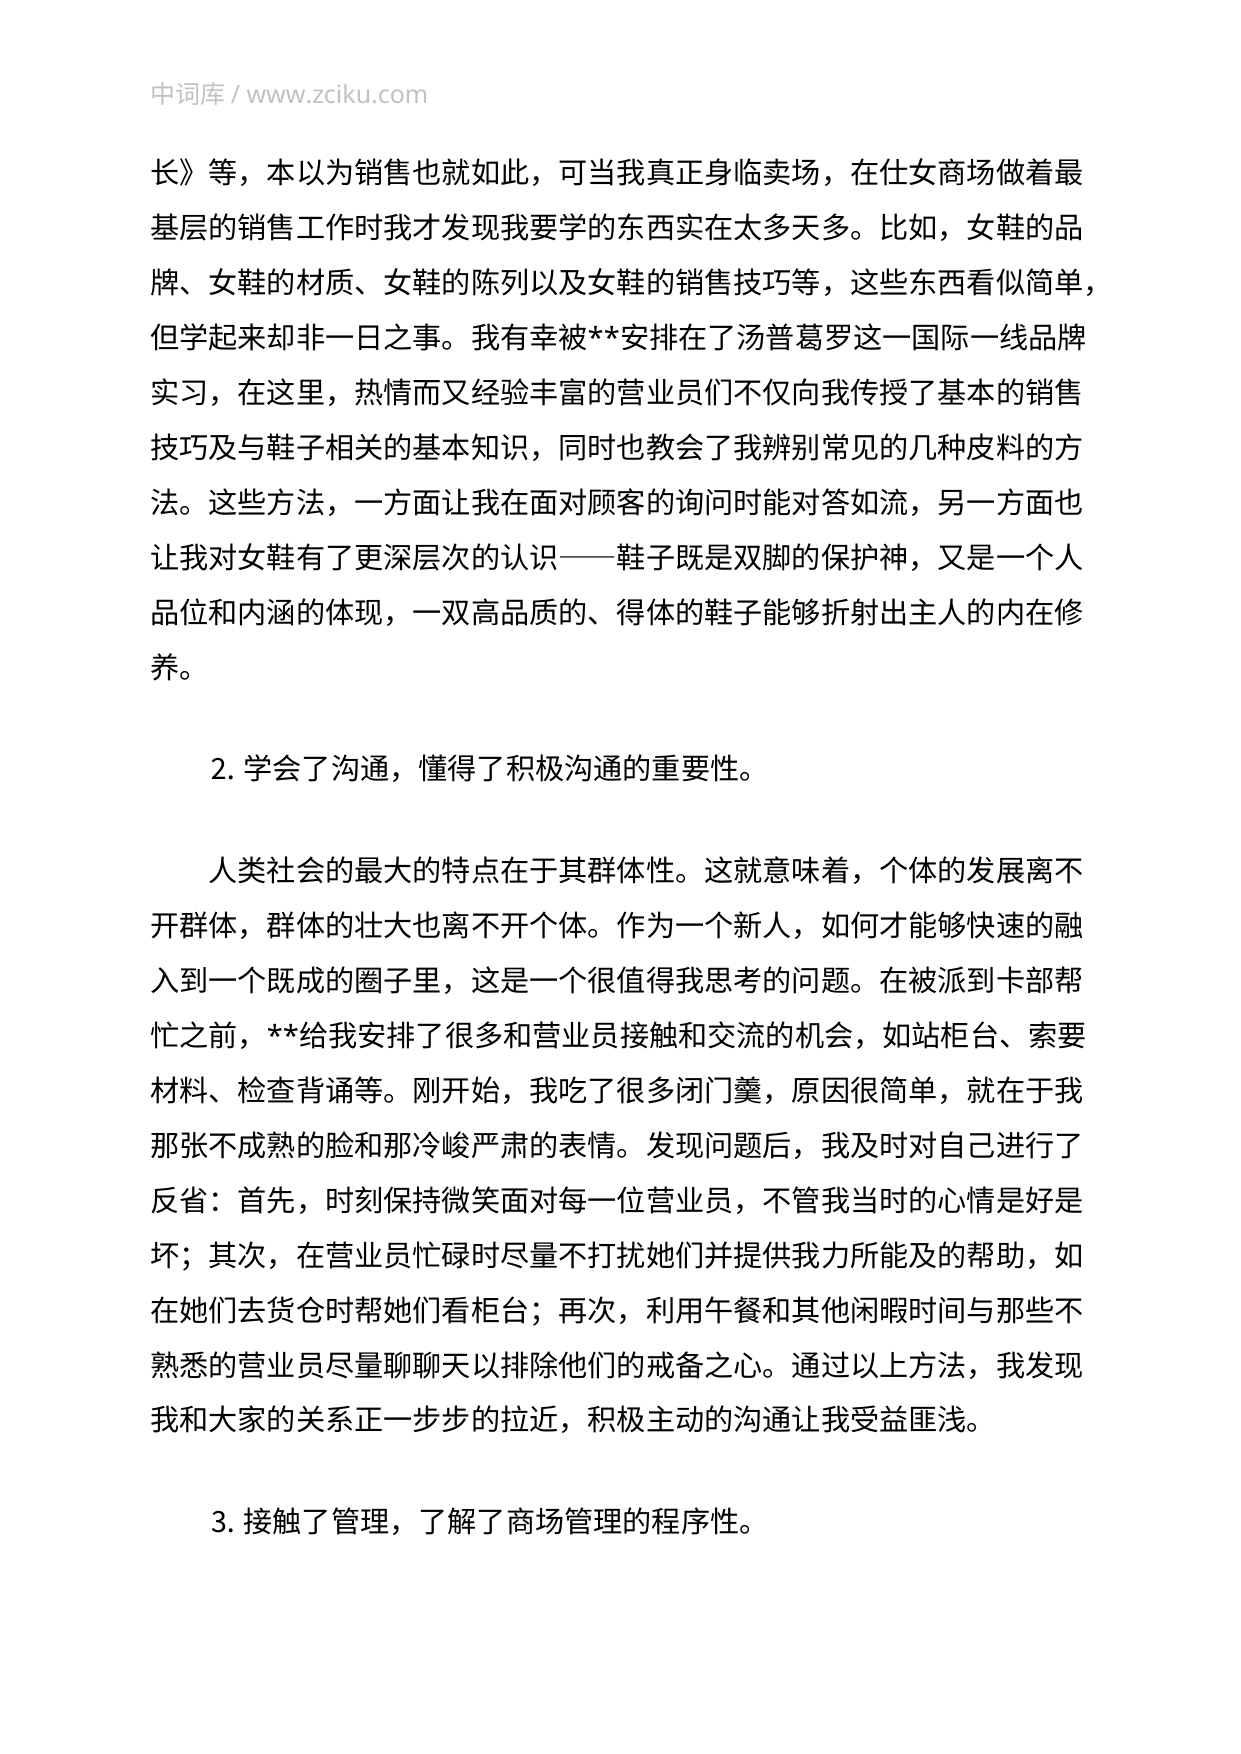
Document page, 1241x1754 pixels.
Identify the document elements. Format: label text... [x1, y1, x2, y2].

text ⒊接触了管理，了解了商场管理的程序性。 [150, 1499, 1090, 1541]
text 人类社会的最大的特点在于其群体性。这就意味着，个体的发展离不开群体，群体的壮大也离不开个体。作为一个新人，如何才能够快速的融入到一个既成的圈子里，这是一个很值得我思考的问题。在被派到卡部帮忙之前，**给我安排了很多和营业员接触和交流的机会，如站柜台、索要材料、检查背诵等。刚开始，我吃了很多闭门羹，原因很简单，就在于我那张不成熟的脸和那冷峻严肃的表情。发现问题后，我及时对自己进行了反省：首先，时刻保持微笑面对每一位营业员，不管我当时的心情是好是坏；其次，在营业员忙碌时尽量不打扰她们并提供我力所能及的帮助，如在她们去货仓时帮她们看柜台；再次，利用午餐和其他闲暇时间与那些不熟悉的营业员尽量聊聊天以排除他们的戒备之心。通过以上方法，我发现我和大家的关系正一步步的拉近，积极主动的沟通让我受益匪浅。 [150, 848, 1090, 1439]
text ⒉学会了沟通，懂得了积极沟通的重要性。 [150, 746, 1090, 788]
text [150, 150, 1090, 686]
